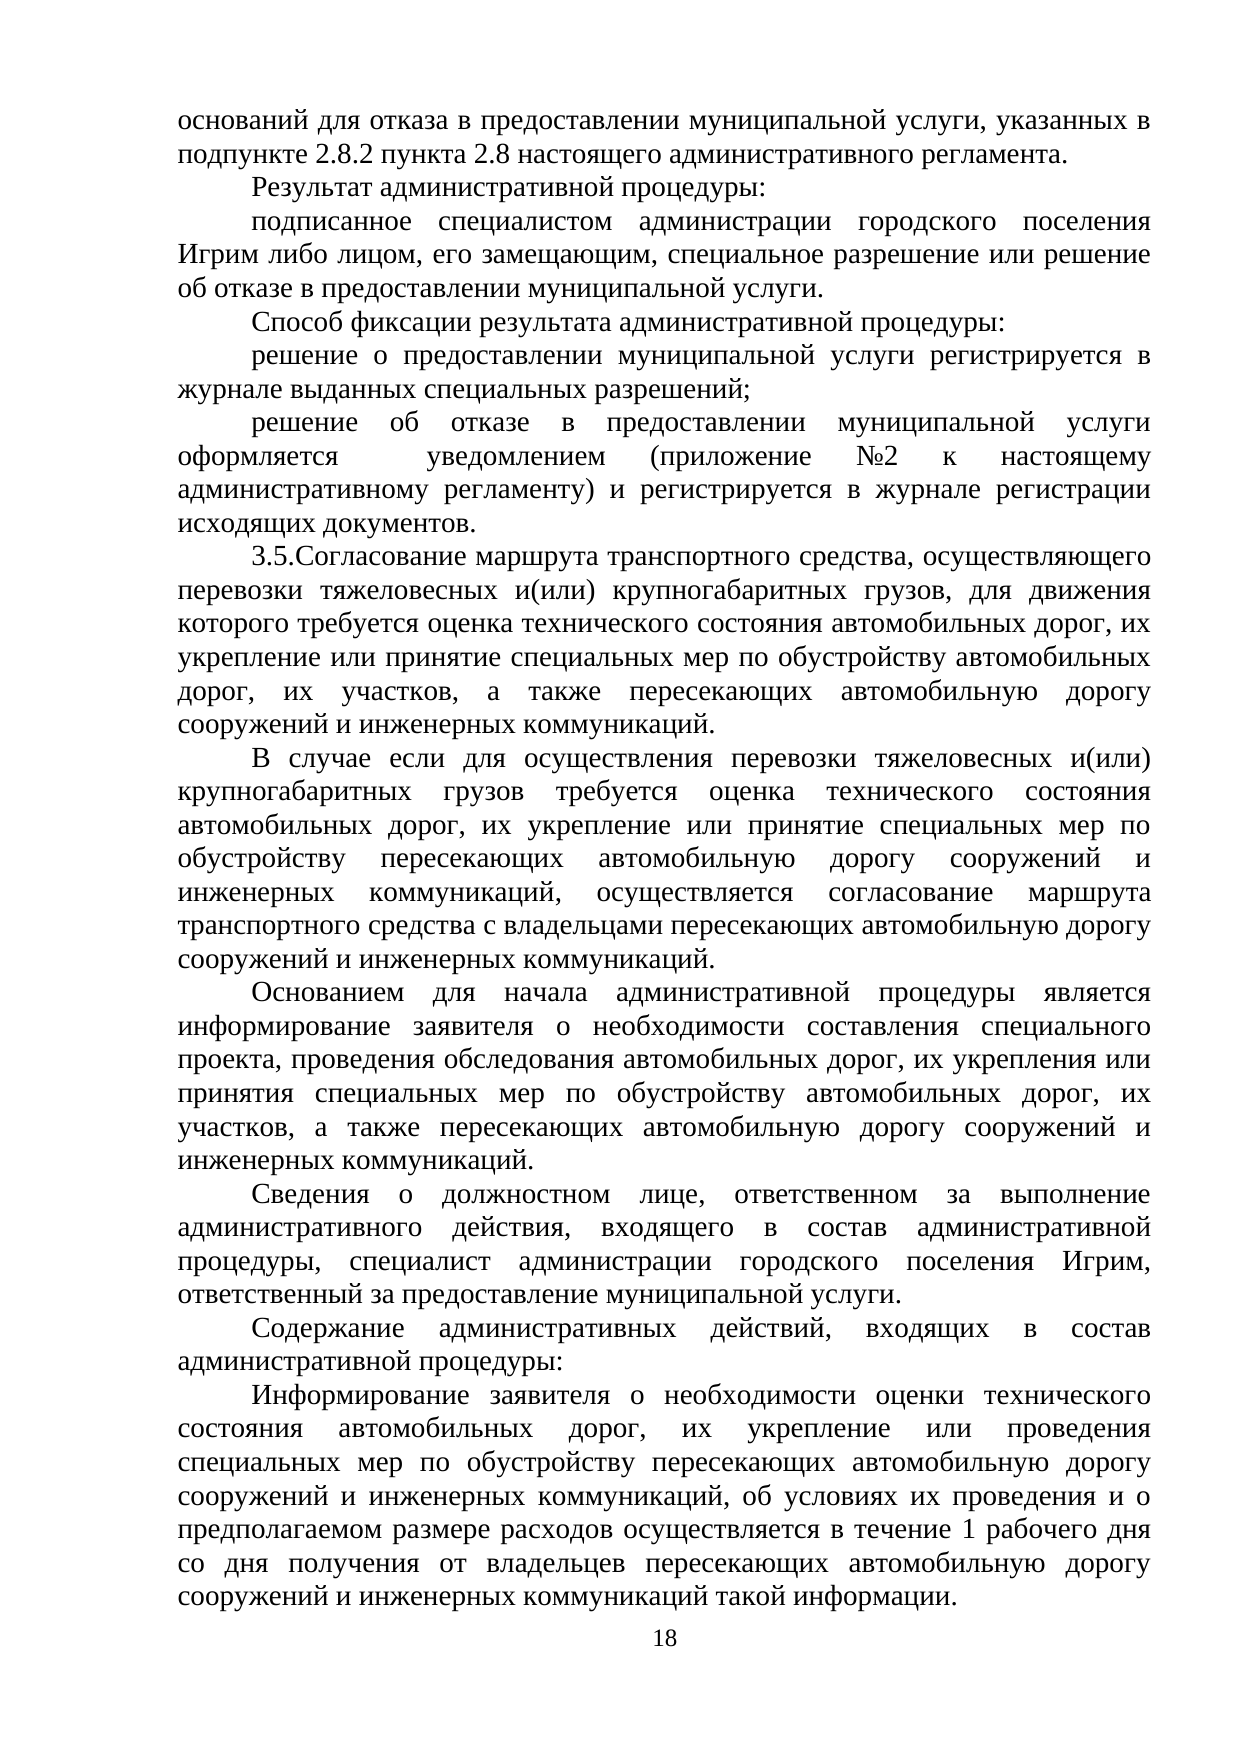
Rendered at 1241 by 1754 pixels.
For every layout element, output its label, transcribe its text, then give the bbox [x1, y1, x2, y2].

text В случае если для осуществления перевозки тяжеловесных и(или) крупногабаритных грузов требуется оценка технического состояния автомобильных дорог, их укрепление или принятие специальных мер по обустройству пересекающих автомобильную дорогу сооружений и инженерных коммуникаций, осуществляется согласование маршрута транспортного средства с владельцами пересекающих автомобильную дорогу сооружений и инженерных коммуникаций. [177, 740, 1152, 974]
text Содержание административных действий, входящих в состав административной процедуры: [177, 1310, 1152, 1377]
text решение об отказе в предоставлении муниципальной услуги оформляется уведомлением (приложение №2 к настоящему административному регламенту) и регистрируется в журнале регистрации исходящих документов. [177, 404, 1152, 538]
text Основанием для начала административной процедуры является информирование заявителя о необходимости составления специального проекта, проведения обследования автомобильных дорог, их укрепления или принятия специальных мер по обустройству автомобильных дорог, их участков, а также пересекающих автомобильную дорогу сооружений и инженерных коммуникаций. [177, 974, 1152, 1176]
text Сведения о должностном лице, ответственном за выполнение административного действия, входящего в состав административной процедуры, специалист администрации городского поселения Игрим, ответственный за предоставление муниципальной услуги. [177, 1176, 1152, 1310]
text подписанное специалистом администрации городского поселения Игрим либо лицом, его замещающим, специальное разрешение или решение об отказе в предоставлении муниципальной услуги. [177, 203, 1152, 304]
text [177, 102, 1152, 169]
text Информирование заявителя о необходимости оценки технического состояния автомобильных дорог, их укрепление или проведения специальных мер по обустройству пересекающих автомобильную дорогу сооружений и инженерных коммуникаций, об условиях их проведения и о предполагаемом размере расходов осуществляется в течение 1 рабочего дня со дня получения от владельцев пересекающих автомобильную дорогу сооружений и инженерных коммуникаций такой информации. [177, 1377, 1152, 1612]
text 3.5.Согласование маршрута транспортного средства, осуществляющего перевозки тяжеловесных и(или) крупногабаритных грузов, для движения которого требуется оценка технического состояния автомобильных дорог, их укрепление или принятие специальных мер по обустройству автомобильных дорог, их участков, а также пересекающих автомобильную дорогу сооружений и инженерных коммуникаций. [177, 538, 1152, 740]
text Результат административной процедуры: [177, 169, 1152, 203]
text решение о предоставлении муниципальной услуги регистрируется в журнале выданных специальных разрешений; [177, 337, 1152, 404]
text Способ фиксации результата административной процедуры: [177, 304, 1152, 337]
